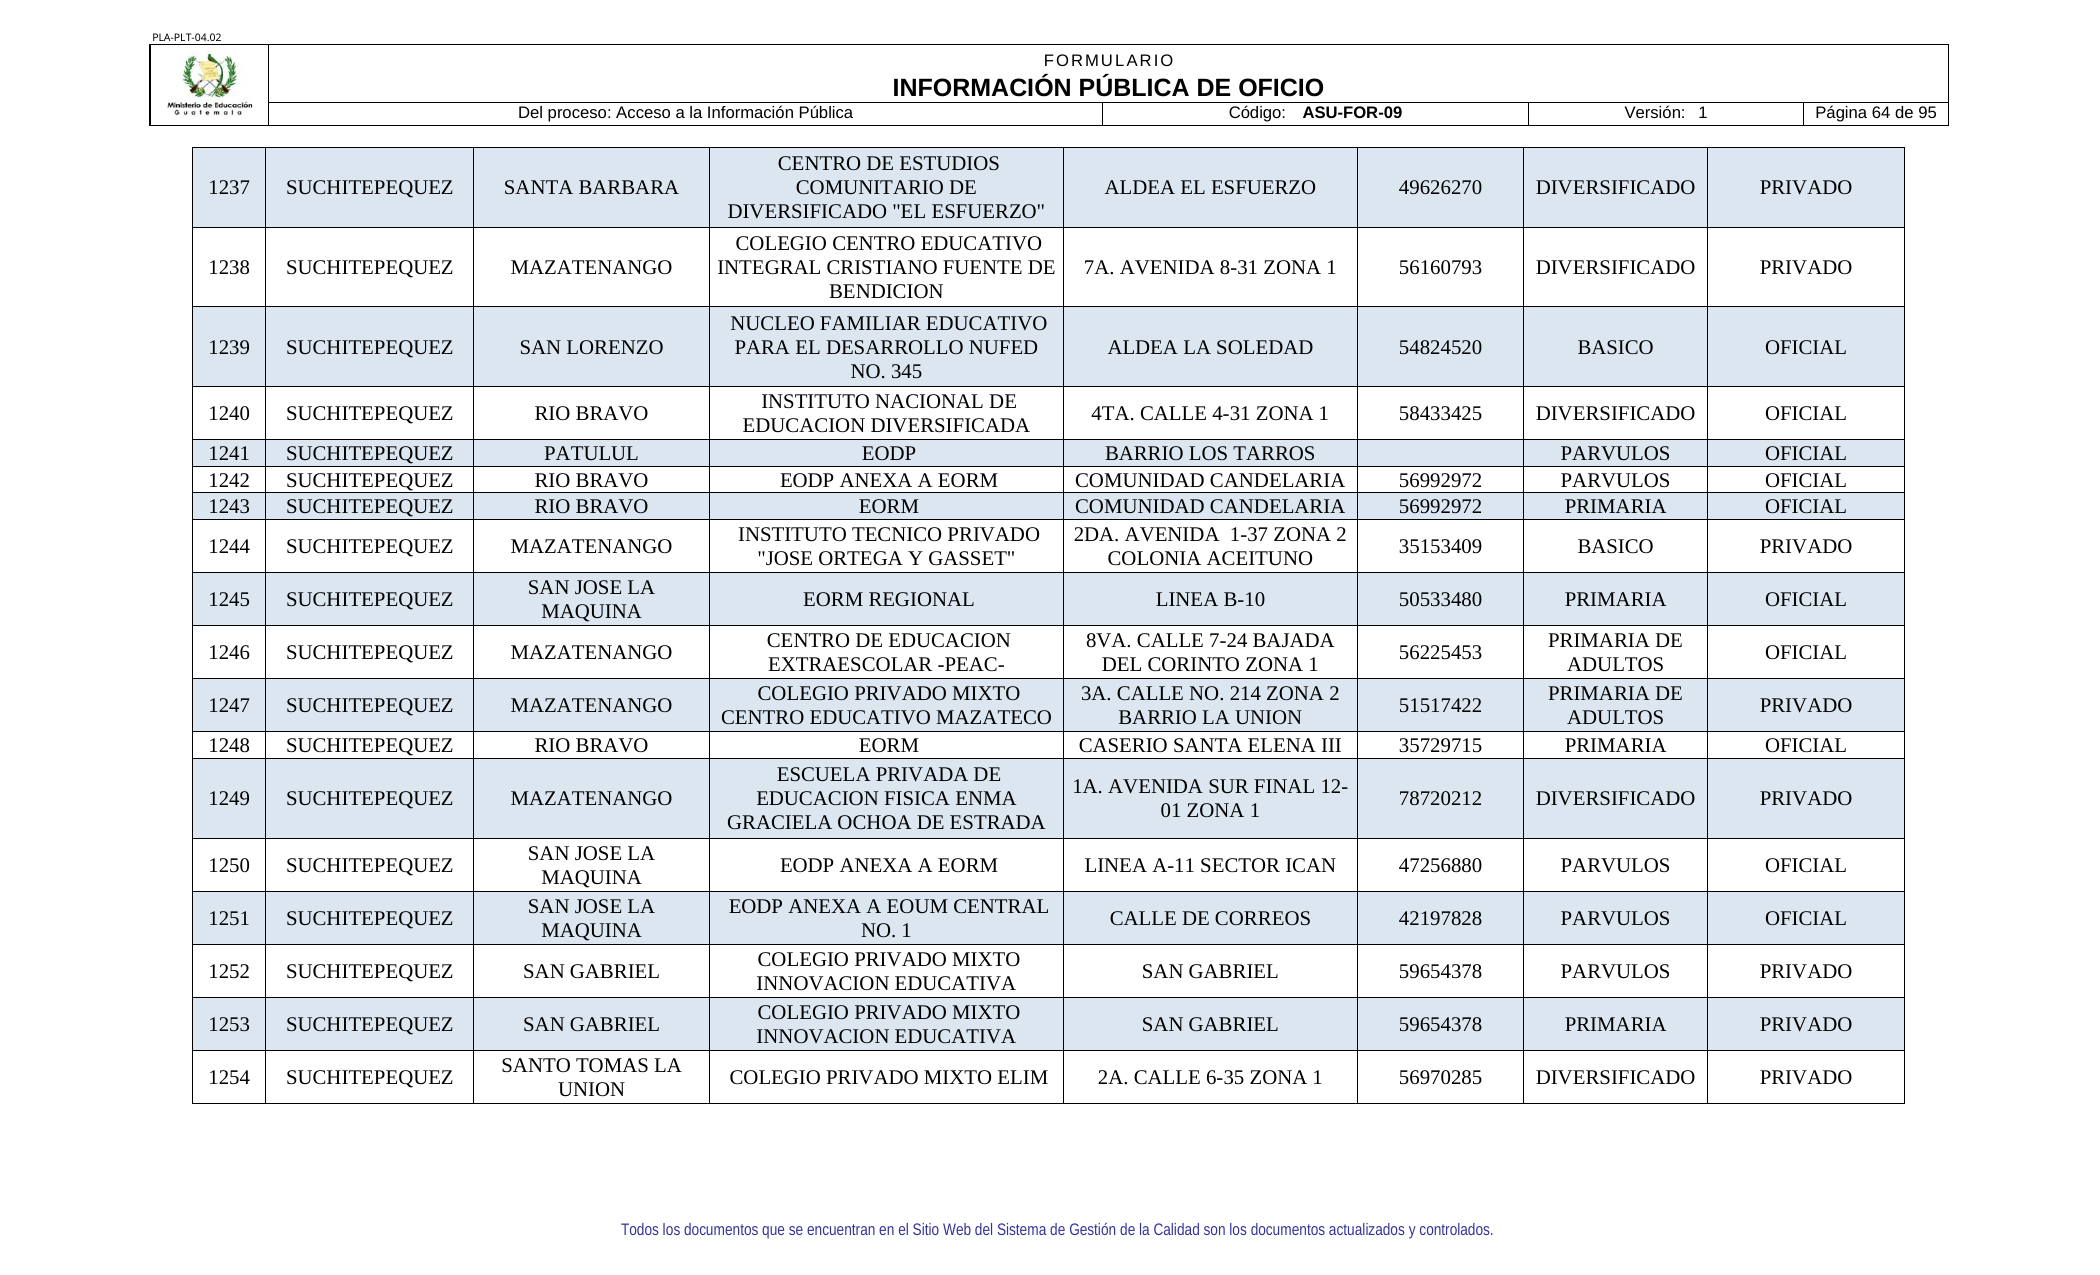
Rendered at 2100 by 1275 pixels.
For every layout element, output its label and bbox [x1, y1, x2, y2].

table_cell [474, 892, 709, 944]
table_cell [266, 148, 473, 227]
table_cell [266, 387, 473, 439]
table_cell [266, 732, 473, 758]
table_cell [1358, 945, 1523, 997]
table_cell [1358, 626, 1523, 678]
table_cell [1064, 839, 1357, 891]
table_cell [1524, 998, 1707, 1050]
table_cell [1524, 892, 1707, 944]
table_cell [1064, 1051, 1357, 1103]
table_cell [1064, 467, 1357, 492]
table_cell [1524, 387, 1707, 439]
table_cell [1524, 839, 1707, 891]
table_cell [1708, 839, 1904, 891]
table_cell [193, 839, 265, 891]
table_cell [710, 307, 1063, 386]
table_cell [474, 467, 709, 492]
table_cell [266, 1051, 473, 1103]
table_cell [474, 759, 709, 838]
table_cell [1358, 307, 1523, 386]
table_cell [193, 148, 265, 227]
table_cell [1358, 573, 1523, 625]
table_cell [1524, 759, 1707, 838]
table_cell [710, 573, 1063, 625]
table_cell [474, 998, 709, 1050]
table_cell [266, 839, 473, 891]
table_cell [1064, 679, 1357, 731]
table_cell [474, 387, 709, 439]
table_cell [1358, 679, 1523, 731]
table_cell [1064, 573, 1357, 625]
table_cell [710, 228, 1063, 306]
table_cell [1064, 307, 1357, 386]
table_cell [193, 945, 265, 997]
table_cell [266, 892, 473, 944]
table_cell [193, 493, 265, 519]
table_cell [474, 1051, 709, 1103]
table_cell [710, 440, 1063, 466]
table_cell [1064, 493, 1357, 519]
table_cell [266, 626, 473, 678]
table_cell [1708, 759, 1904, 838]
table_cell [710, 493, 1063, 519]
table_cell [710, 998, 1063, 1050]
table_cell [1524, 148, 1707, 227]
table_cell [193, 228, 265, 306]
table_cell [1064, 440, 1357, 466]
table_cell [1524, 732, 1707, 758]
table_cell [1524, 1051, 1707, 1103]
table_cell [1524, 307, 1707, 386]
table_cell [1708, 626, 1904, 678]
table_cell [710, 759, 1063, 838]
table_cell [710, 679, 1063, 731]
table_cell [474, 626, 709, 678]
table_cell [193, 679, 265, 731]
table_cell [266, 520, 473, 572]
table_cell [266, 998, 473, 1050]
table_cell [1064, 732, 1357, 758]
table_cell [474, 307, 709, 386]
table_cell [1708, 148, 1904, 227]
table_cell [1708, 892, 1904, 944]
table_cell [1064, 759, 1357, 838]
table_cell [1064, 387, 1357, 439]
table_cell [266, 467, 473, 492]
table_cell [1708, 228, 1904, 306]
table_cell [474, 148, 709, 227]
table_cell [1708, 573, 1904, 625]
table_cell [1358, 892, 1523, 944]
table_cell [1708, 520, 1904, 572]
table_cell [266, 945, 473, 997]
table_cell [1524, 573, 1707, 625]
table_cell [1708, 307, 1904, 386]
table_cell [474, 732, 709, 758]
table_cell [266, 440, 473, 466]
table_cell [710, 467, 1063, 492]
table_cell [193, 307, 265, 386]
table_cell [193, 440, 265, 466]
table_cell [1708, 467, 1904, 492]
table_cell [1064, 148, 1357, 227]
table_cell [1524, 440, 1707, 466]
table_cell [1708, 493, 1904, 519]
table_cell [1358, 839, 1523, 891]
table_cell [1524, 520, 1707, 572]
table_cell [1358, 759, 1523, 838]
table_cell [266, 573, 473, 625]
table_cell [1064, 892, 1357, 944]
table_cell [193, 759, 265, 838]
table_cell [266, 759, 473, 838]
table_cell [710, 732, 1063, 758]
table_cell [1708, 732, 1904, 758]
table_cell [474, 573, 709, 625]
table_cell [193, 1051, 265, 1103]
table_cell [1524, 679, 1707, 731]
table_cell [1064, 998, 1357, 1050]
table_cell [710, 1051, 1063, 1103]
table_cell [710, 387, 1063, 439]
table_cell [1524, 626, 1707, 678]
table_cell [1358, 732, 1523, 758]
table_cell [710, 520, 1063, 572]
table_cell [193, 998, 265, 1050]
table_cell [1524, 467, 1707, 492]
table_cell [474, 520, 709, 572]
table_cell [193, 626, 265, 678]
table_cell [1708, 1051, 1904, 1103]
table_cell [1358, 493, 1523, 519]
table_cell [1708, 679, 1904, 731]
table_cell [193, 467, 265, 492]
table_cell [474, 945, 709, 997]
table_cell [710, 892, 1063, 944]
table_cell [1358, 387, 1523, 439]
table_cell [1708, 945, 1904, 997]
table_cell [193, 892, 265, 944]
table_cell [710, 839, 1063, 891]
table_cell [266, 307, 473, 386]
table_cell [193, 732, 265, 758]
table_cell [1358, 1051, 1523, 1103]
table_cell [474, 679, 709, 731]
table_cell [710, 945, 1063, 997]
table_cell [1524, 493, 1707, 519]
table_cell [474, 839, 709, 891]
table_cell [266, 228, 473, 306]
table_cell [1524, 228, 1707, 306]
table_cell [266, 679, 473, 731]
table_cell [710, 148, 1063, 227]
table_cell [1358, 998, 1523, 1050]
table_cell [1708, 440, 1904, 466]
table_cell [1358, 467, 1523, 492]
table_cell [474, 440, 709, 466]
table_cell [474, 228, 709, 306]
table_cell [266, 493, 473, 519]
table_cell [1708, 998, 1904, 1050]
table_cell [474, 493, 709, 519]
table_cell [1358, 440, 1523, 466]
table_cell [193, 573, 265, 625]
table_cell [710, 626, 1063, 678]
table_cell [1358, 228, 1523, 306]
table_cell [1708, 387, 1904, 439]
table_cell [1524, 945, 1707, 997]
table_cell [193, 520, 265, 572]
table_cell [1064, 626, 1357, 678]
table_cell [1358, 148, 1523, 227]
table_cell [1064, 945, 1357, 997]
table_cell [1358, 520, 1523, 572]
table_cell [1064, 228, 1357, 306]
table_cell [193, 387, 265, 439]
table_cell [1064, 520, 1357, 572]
picture [166, 51, 253, 117]
